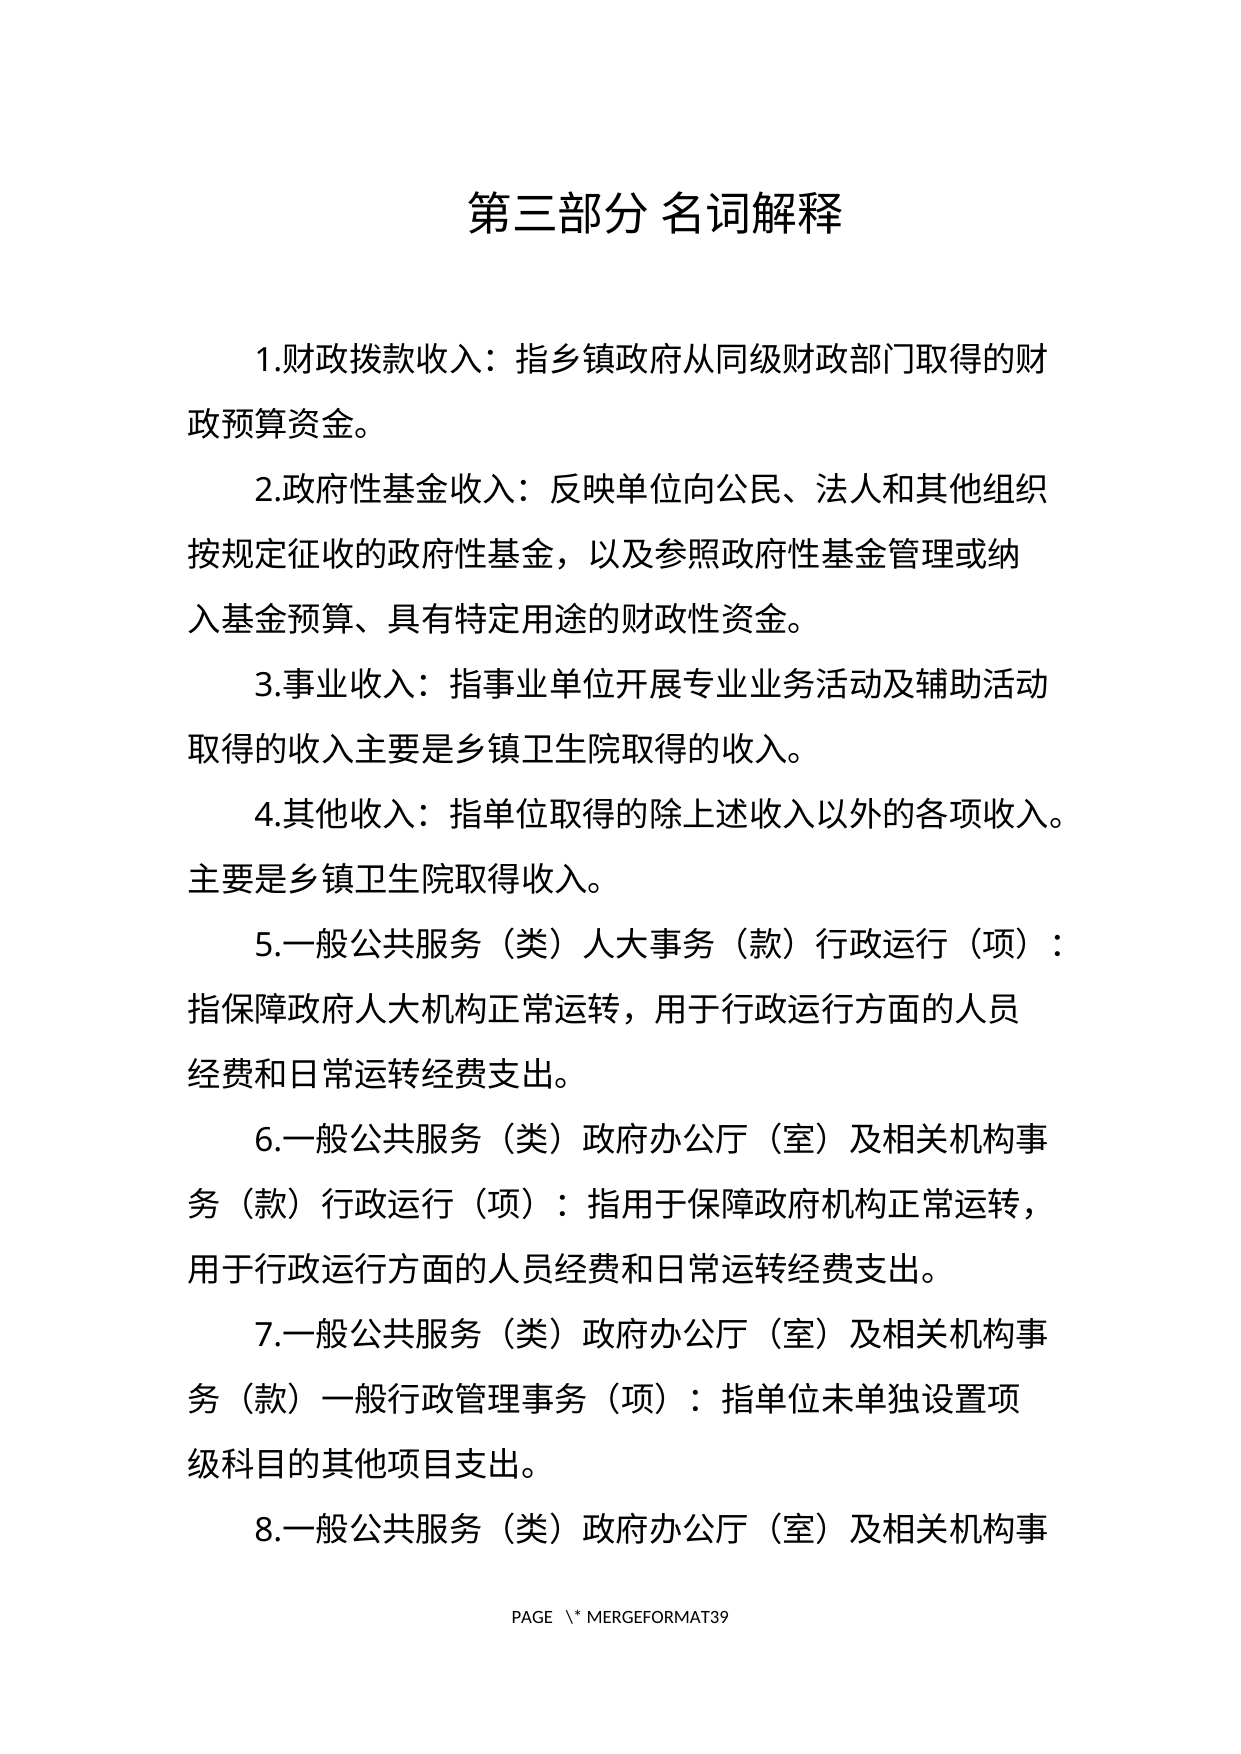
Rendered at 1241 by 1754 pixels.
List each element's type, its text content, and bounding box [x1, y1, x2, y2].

text 6.一般公共服务（类）政府办公厅（室）及相关机构事务（款）行政运行（项）：指用于保障政府机构正常运转，用于行政运行方面的人员经费和日常运转经费支出。 [187, 1104, 1053, 1299]
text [187, 1494, 1053, 1559]
text 4.其他收入：指单位取得的除上述收入以外的各项收入。主要是乡镇卫生院取得收入。 [187, 779, 1053, 909]
list 名词解释 [187, 162, 1053, 259]
text 2.政府性基金收入：反映单位向公民、法人和其他组织按规定征收的政府性基金，以及参照政府性基金管理或纳入基金预算、具有特定用途的财政性资金。 [187, 454, 1053, 649]
text 1.财政拨款收入：指乡镇政府从同级财政部门取得的财政预算资金。 [187, 324, 1053, 454]
text 7.一般公共服务（类）政府办公厅（室）及相关机构事务（款）一般行政管理事务（项）：指单位未单独设置项级科目的其他项目支出。 [187, 1299, 1053, 1494]
text 3.事业收入：指事业单位开展专业业务活动及辅助活动取得的收入主要是乡镇卫生院取得的收入。 [187, 649, 1053, 779]
text 5.一般公共服务（类）人大事务（款）行政运行（项）：指保障政府人大机构正常运转，用于行政运行方面的人员经费和日常运转经费支出。 [187, 909, 1053, 1104]
